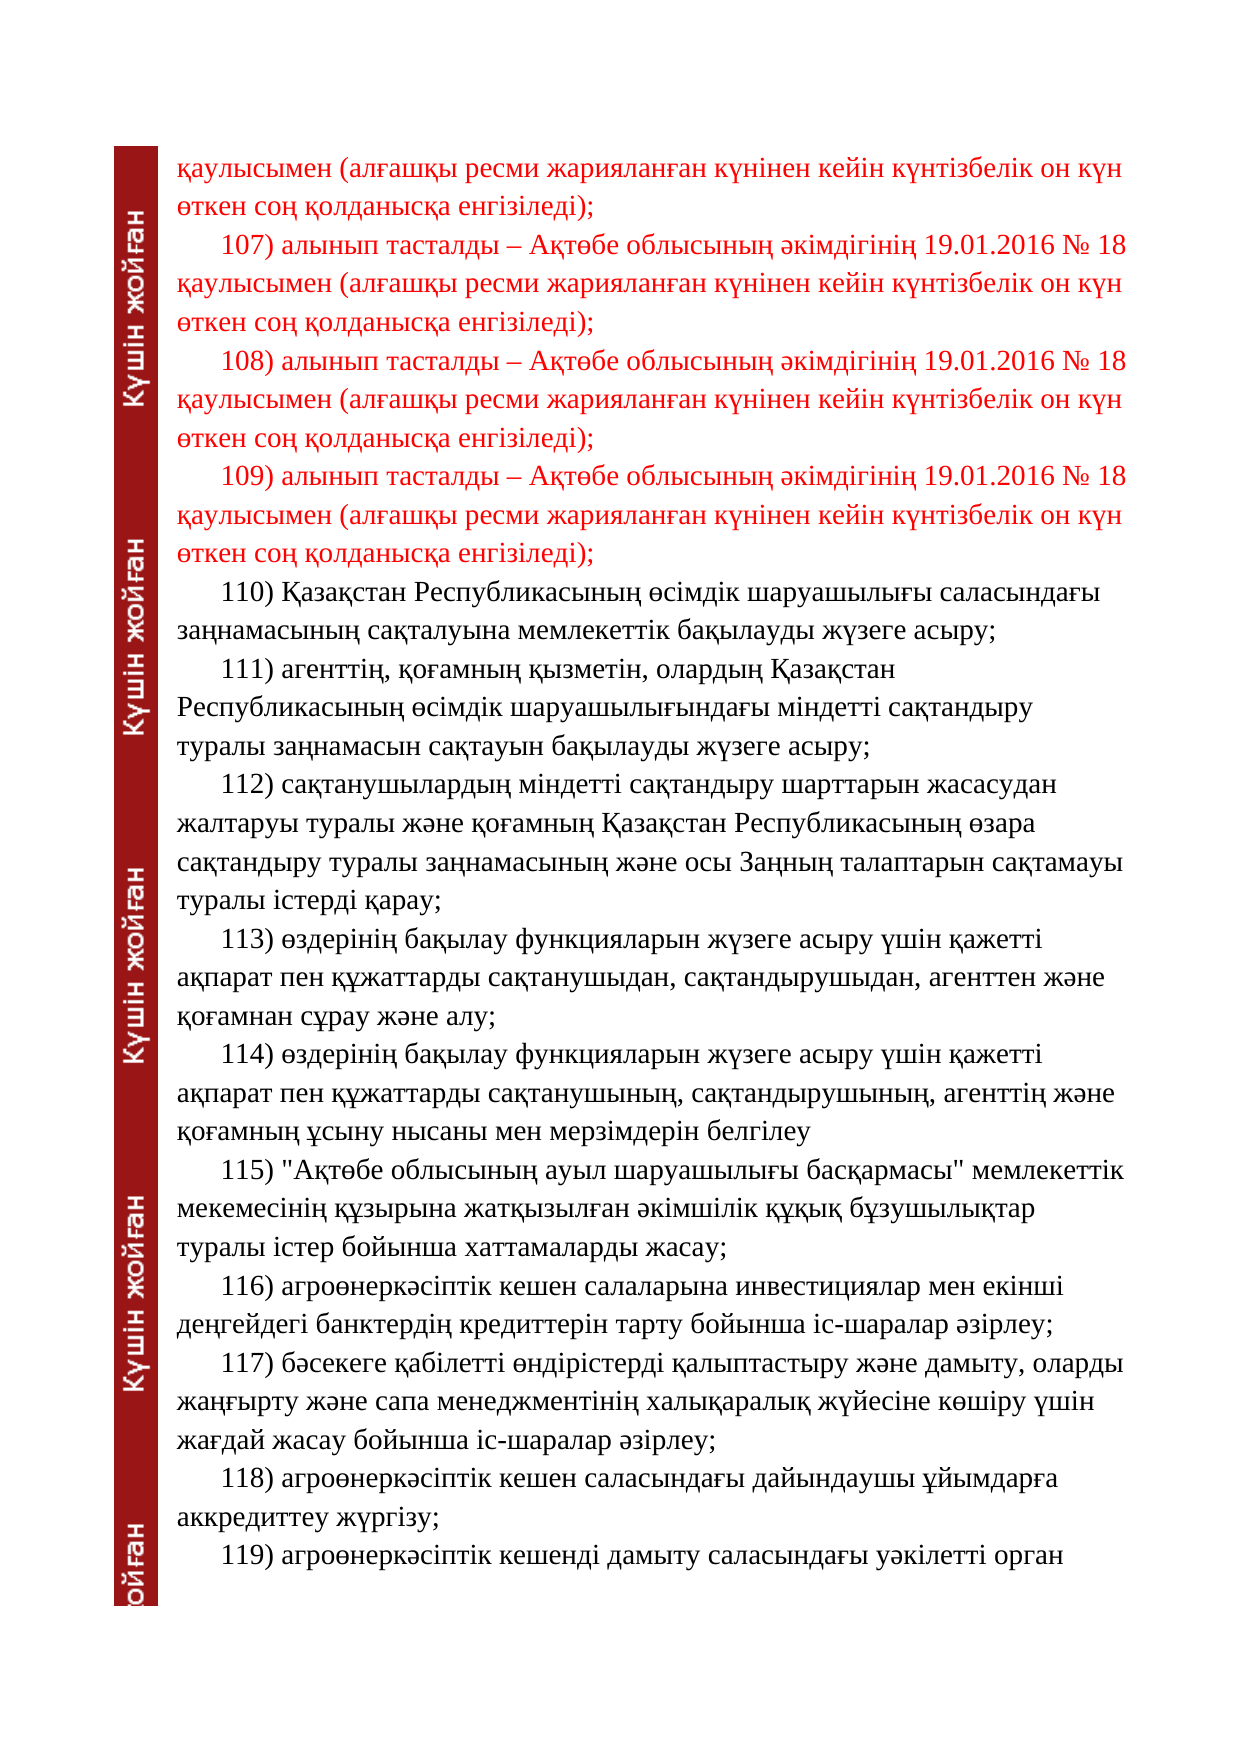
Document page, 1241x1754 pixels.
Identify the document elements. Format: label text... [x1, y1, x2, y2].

picture [114, 146, 158, 150]
picture [114, 1571, 158, 1606]
